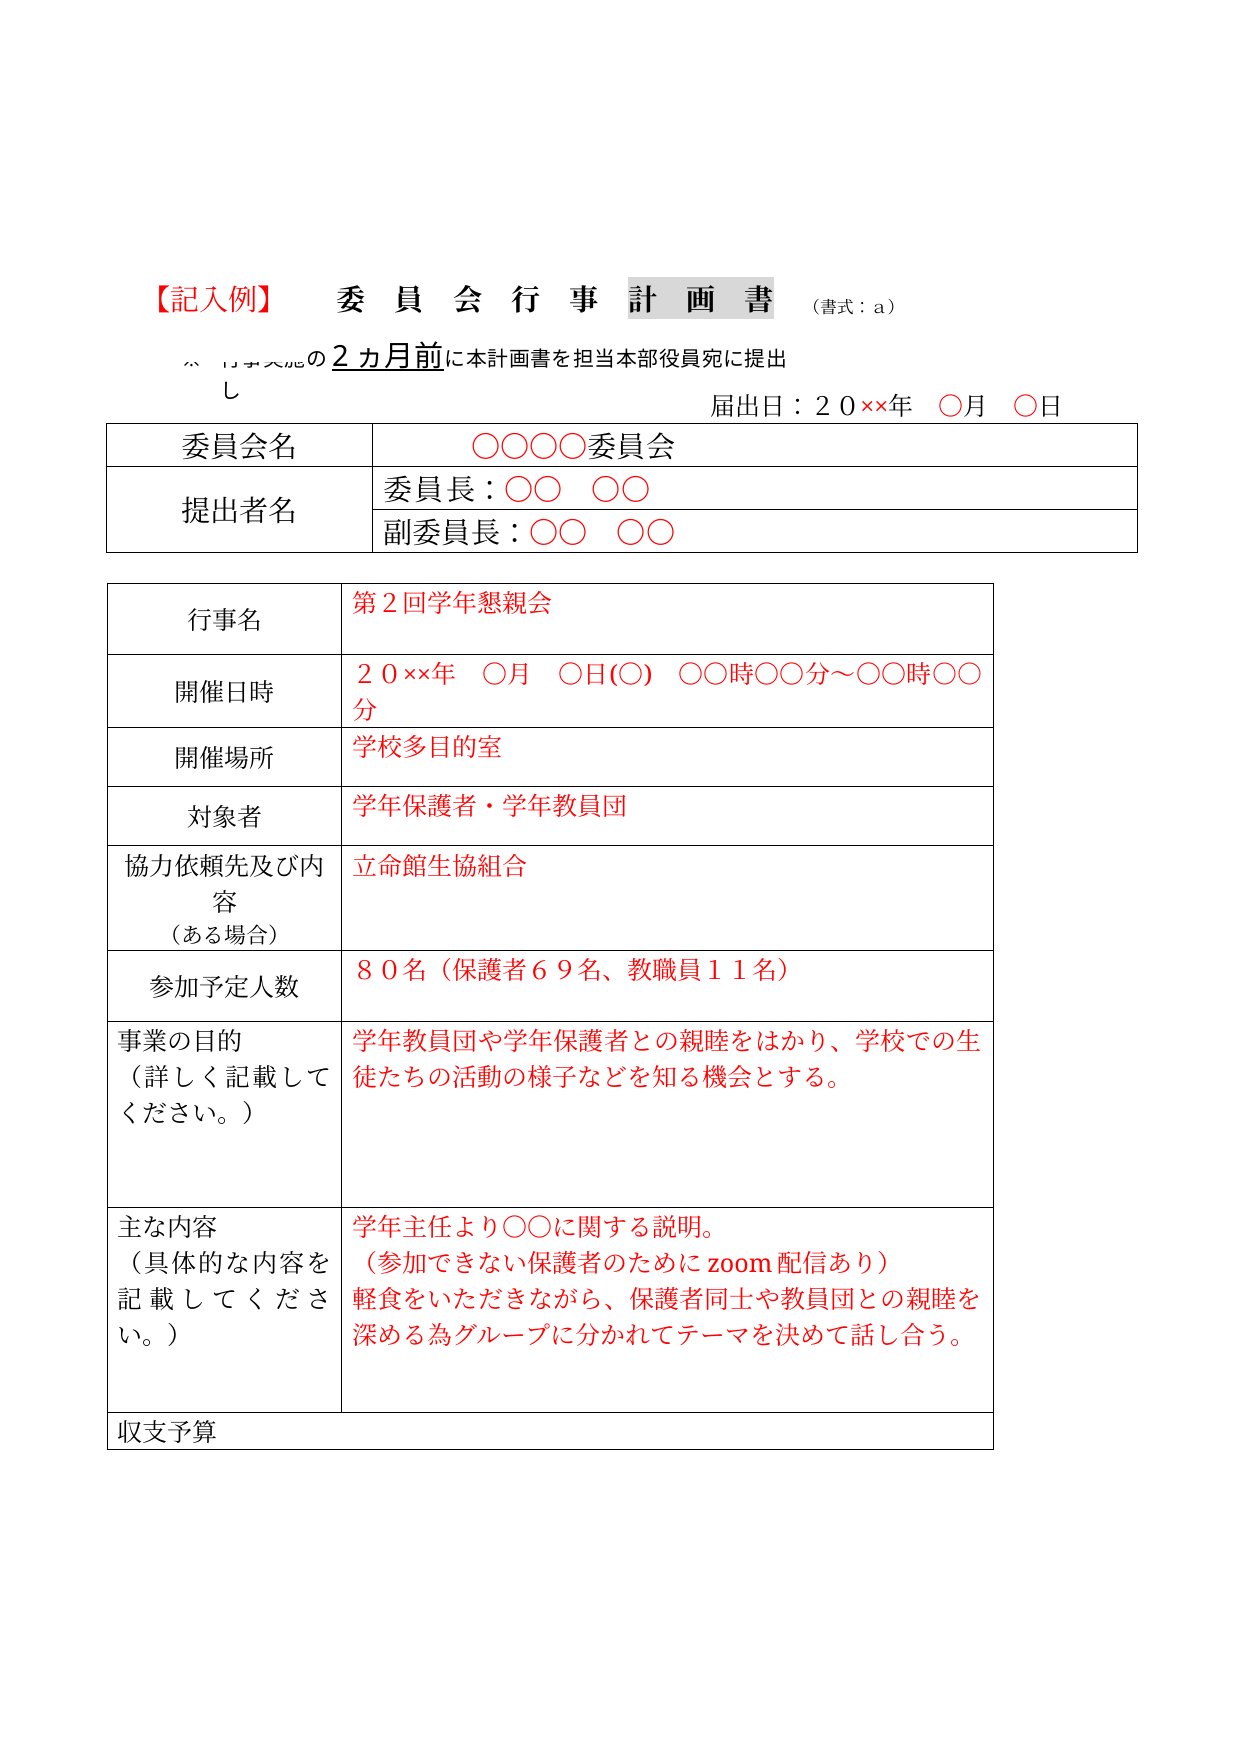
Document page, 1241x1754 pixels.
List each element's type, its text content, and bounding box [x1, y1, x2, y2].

table_cell 学年主任より〇〇に関する説明。 （参加できない保護者のためにzoom配信あり） 軽食をいただきながら、保護者同士や教員団との親睦を深める為グループに分かれてテーマを決めて話し合う。 [342, 1208, 993, 1412]
table_cell 学年保護者・学年教員団 [342, 787, 993, 845]
table_cell 委員長：〇〇 〇〇 [373, 467, 1137, 509]
table_cell 協力依頼先及び内容 （ある場合） [108, 846, 341, 950]
table_cell ８０名（保護者６９名、教職員１１名） [342, 951, 993, 1021]
table_header 第２回学年懇親会 [342, 584, 993, 653]
table_cell 対象者 [108, 787, 341, 845]
table_cell ２０××年 〇月 〇日(〇) 〇〇時〇〇分～〇〇時○○分 [342, 655, 993, 727]
table_header 〇〇〇〇委員会 [373, 424, 1137, 466]
table_header 行事名 [108, 584, 341, 653]
table_cell 副委員長：〇〇 〇〇 [373, 510, 1137, 552]
table_cell 収支予算 [108, 1413, 993, 1448]
text 委 員 会 行 事 計 画 書 （書式：ａ） [774, 277, 1063, 319]
table_cell 開催日時 [108, 655, 341, 727]
table_cell 提出者名 [107, 467, 372, 552]
text 届出日：２０××年 〇月 〇日 [177, 387, 1063, 423]
table_cell 立命館生協組合 [342, 846, 993, 950]
table_cell 開催場所 [108, 728, 341, 786]
table_cell 学校多目的室 [342, 728, 993, 786]
table_cell 参加予定人数 [108, 951, 341, 1021]
table_cell 主な内容 （具体的な内容を記載してください。） [108, 1208, 341, 1412]
table_cell 学年教員団や学年保護者との親睦をはかり、学校での生徒たちの活動の様子などを知る機会とする。 [342, 1022, 993, 1207]
table_header 委員会名 [107, 424, 372, 466]
text 委 員 会 行 事 計 画 書 （書式：ａ） [308, 277, 628, 319]
table_cell 事業の目的 （詳しく記載してください。） [108, 1022, 341, 1207]
